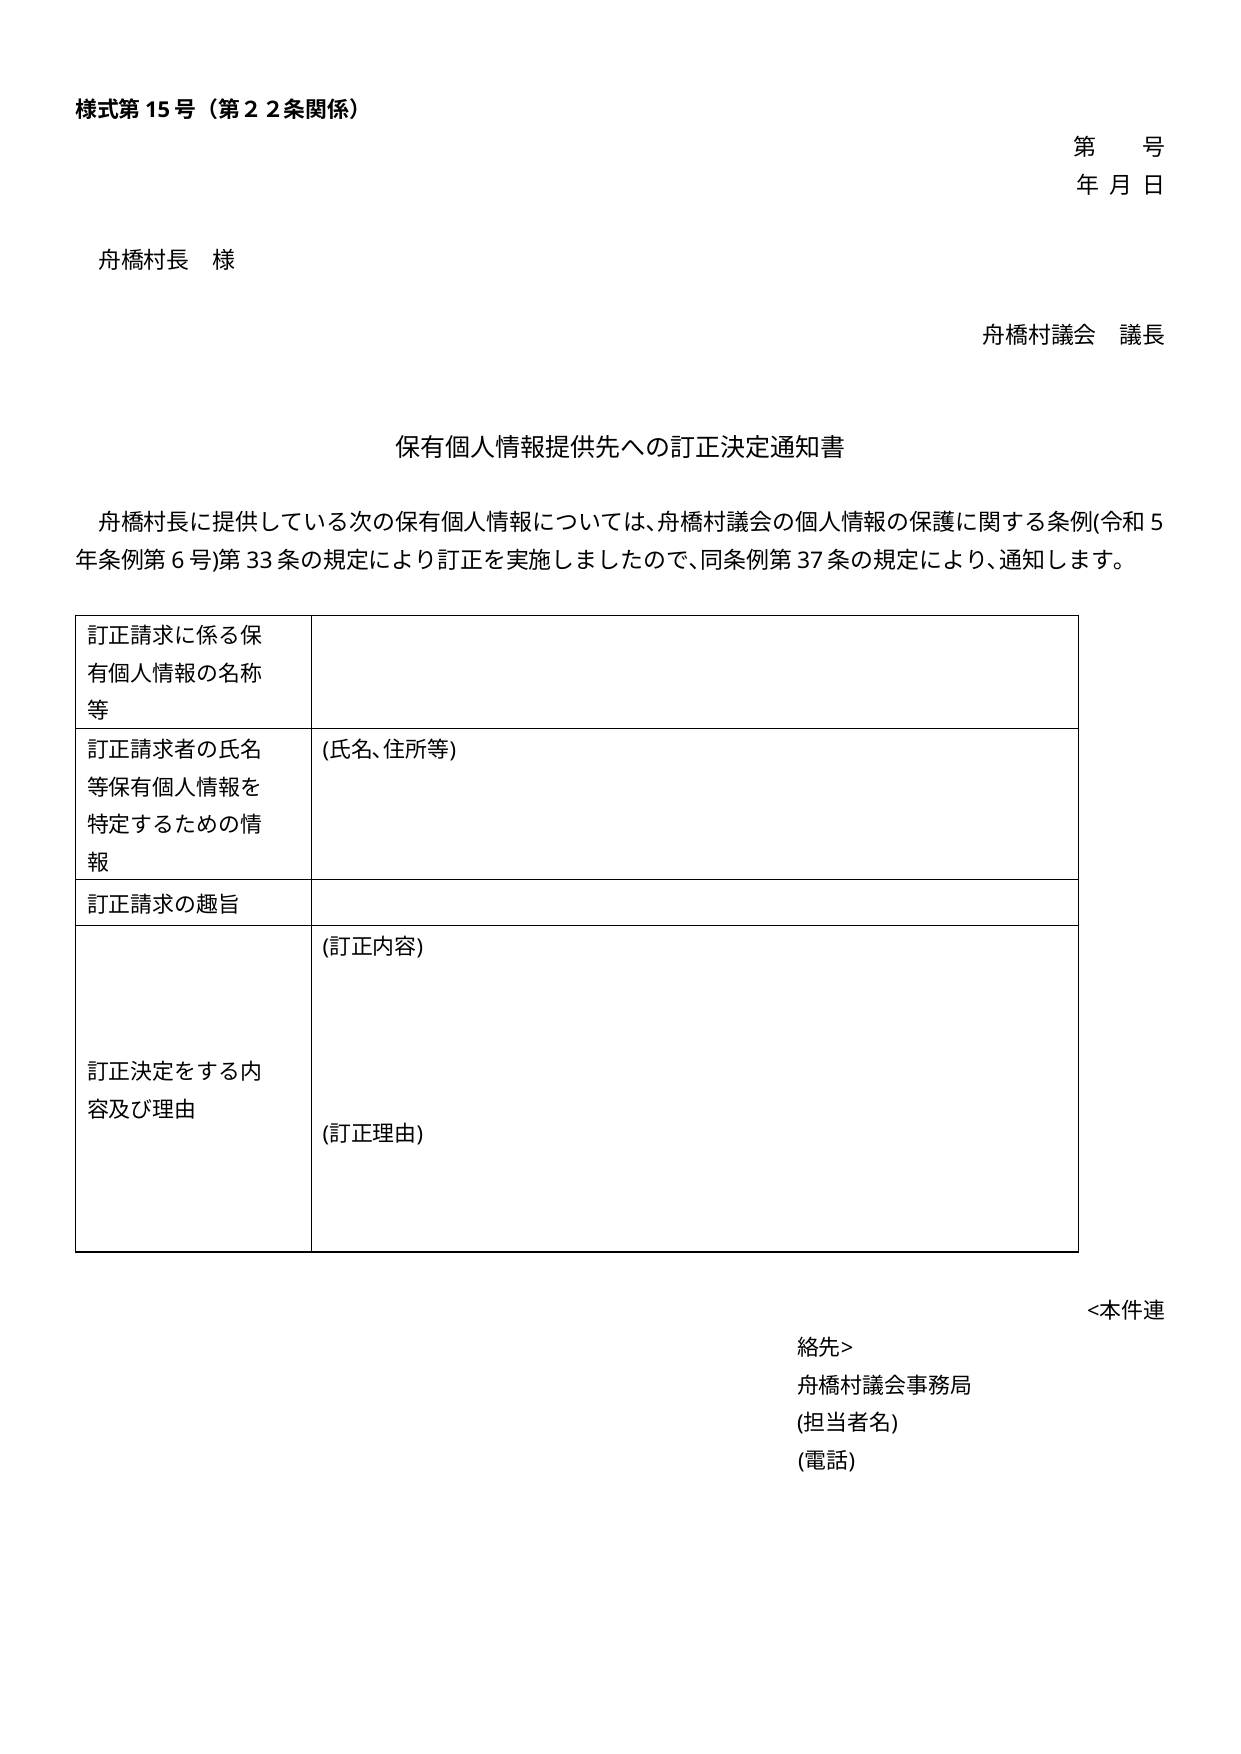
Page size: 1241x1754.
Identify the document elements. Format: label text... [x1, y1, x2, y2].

table_cell 訂正請求の趣旨 [76, 880, 311, 925]
text 様式第15号（第２２条関係） [75, 89, 1165, 127]
text (担当者名) [75, 1402, 1165, 1440]
table_cell 訂正決定をする内 容及び理由 [76, 926, 311, 1251]
table_header [312, 616, 1078, 728]
table_cell (氏名､住所等) [312, 729, 1078, 879]
text 舟橋村議会 議長 [75, 314, 1165, 352]
text (電話) [75, 1440, 1165, 1477]
table_header 訂正請求に係る保 有個人情報の名称 等 [76, 616, 311, 728]
text 舟橋村長 様 [75, 239, 1165, 277]
text <本件連絡先> [797, 1290, 1165, 1365]
table_cell [312, 880, 1078, 925]
text 第 号 [75, 127, 1165, 164]
text 年 月 日 [75, 164, 1165, 202]
text 舟橋村議会事務局 [75, 1365, 1165, 1402]
text 保有個人情報提供先への訂正決定通知書 [75, 427, 1165, 464]
table_cell 訂正請求者の氏名 等保有個人情報を 特定するための情 報 [76, 729, 311, 879]
table_cell (訂正内容) (訂正理由) [312, 926, 1078, 1251]
text 舟橋村長に提供している次の保有個人情報については､舟橋村議会の個人情報の保護に関する条例(令和5年条例第6号)第33条の規定により訂正を実施しましたので､同条例第37条の規定により､通知します｡ [75, 502, 1165, 577]
